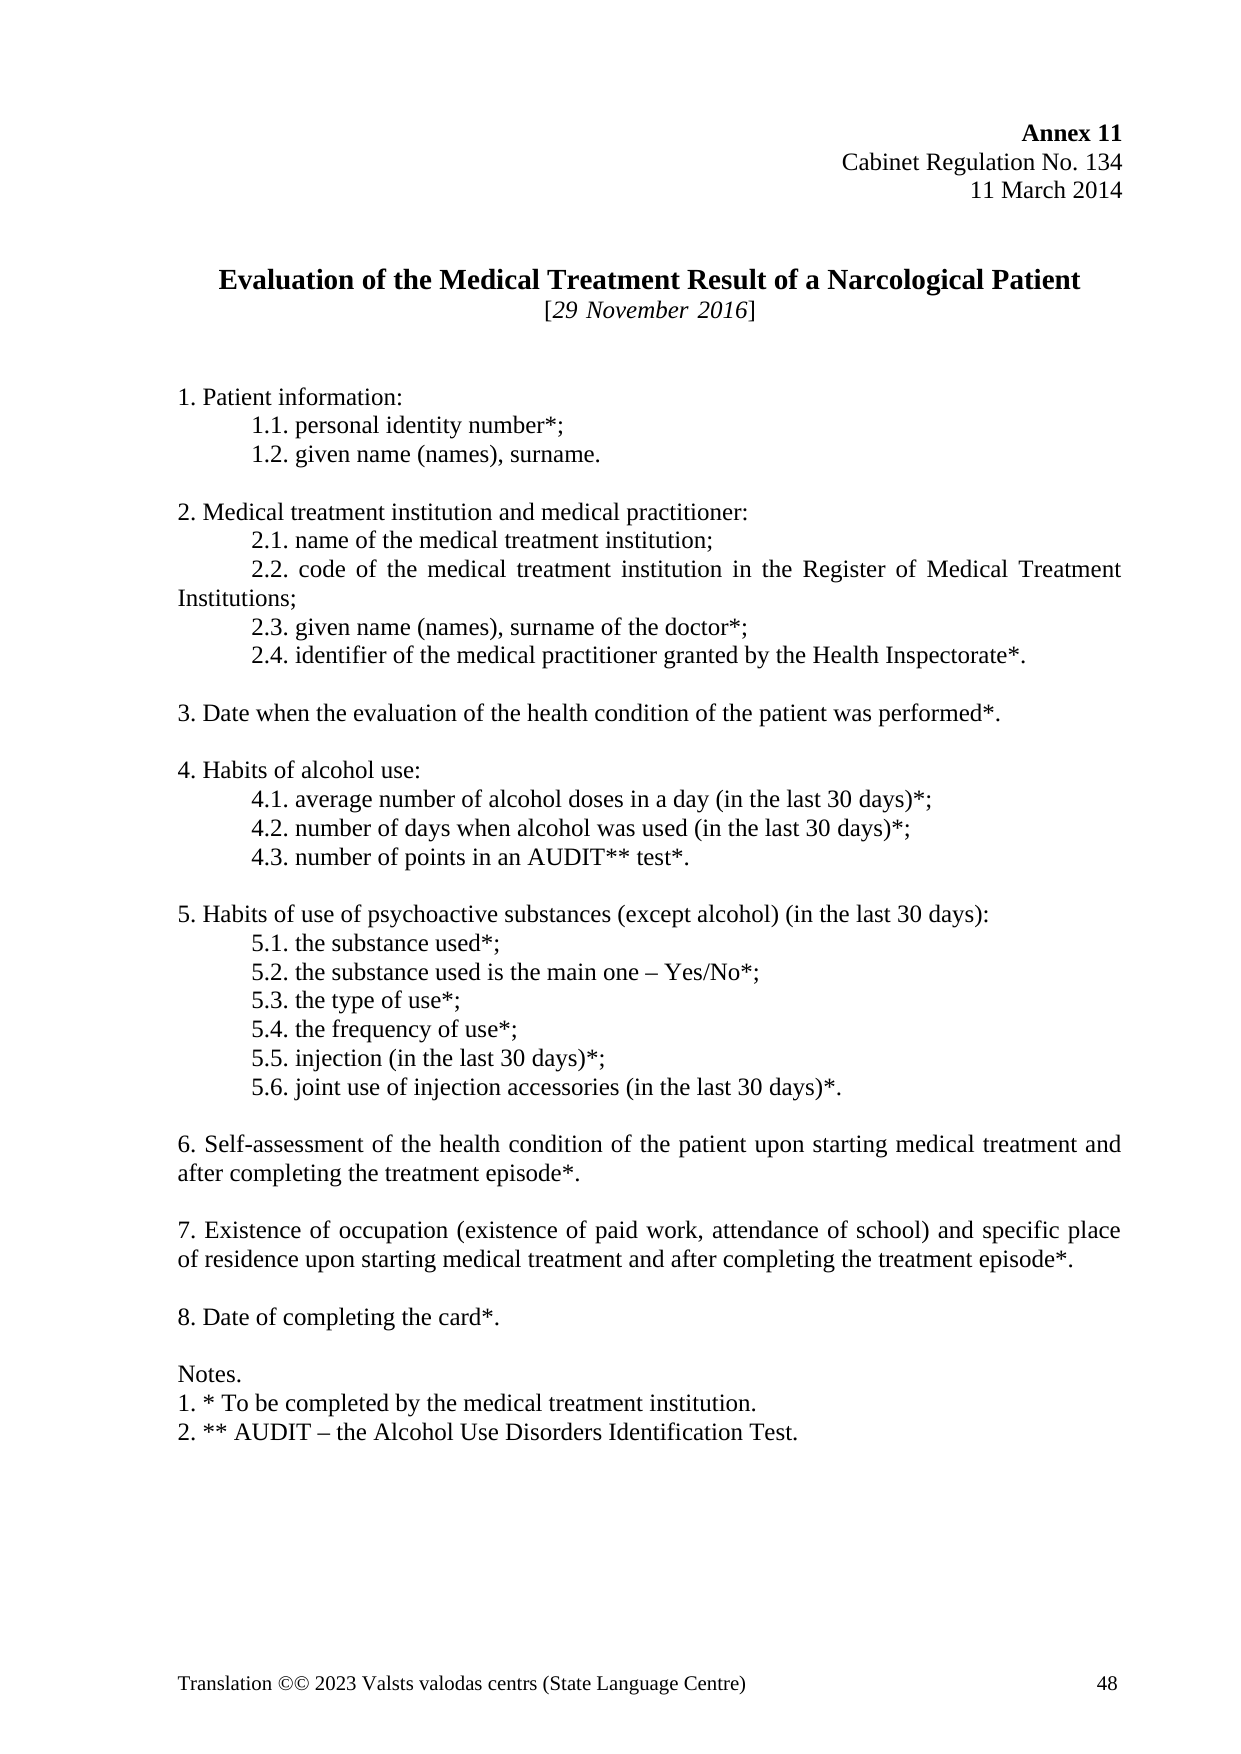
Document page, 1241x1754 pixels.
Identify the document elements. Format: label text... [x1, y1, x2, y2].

text 2.3. given name (names), surname of the doctor*; [177, 612, 1122, 640]
text 2.2. code of the medical treatment institution in the Register of Medical Treatment Institutions; [177, 554, 1122, 612]
text 7. Existence of occupation (existence of paid work, attendance of school) and specific place of residence upon starting medical treatment and after completing the treatment episode*. [177, 1215, 1122, 1273]
text 5.5. injection (in the last 30 days)*; [177, 1043, 1122, 1072]
text 1.1. personal identity number*; [177, 410, 1122, 439]
text 1.2. given name (names), surname. [177, 439, 1122, 468]
text 2.1. name of the medical treatment institution; [177, 525, 1122, 554]
text 5. Habits of use of psychoactive substances (except alcohol) (in the last 30 days): [177, 899, 1122, 928]
text Notes. [177, 1359, 1122, 1388]
text 5.4. the frequency of use*; [177, 1014, 1122, 1043]
text 4.3. number of points in an AUDIT** test*. [177, 842, 1122, 870]
text 4. Habits of alcohol use: [177, 755, 1122, 784]
text 2. ** AUDIT – the Alcohol Use Disorders Identification Test. [177, 1417, 1122, 1445]
text 5.2. the substance used is the main one – Yes/No*; [177, 957, 1122, 985]
text 1. Patient information: [177, 382, 1122, 410]
text 4.2. number of days when alcohol was used (in the last 30 days)*; [177, 813, 1122, 842]
text 8. Date of completing the card*. [177, 1302, 1122, 1330]
text 11 March 2014 [177, 176, 1122, 204]
text 1. * To be completed by the medical treatment institution. [177, 1388, 1122, 1417]
text Annex 11 [177, 118, 1122, 147]
text 2. Medical treatment institution and medical practitioner: [177, 497, 1122, 525]
text Evaluation of the Medical Treatment Result of a Narcological Patient [177, 262, 1122, 295]
text 4.1. average number of alcohol doses in a day (in the last 30 days)*; [177, 784, 1122, 813]
text 3. Date when the evaluation of the health condition of the patient was performed*. [177, 698, 1122, 727]
text 5.6. joint use of injection accessories (in the last 30 days)*. [177, 1072, 1122, 1100]
text 5.3. the type of use*; [177, 985, 1122, 1014]
text [29 November 2016] [177, 295, 1122, 324]
text Cabinet Regulation No. 134 [177, 147, 1122, 176]
text 5.1. the substance used*; [177, 928, 1122, 957]
text 2.4. identifier of the medical practitioner granted by the Health Inspectorate*. [177, 640, 1122, 669]
text 6. Self-assessment of the health condition of the patient upon starting medical treatment and after completing the treatment episode*. [177, 1129, 1122, 1187]
